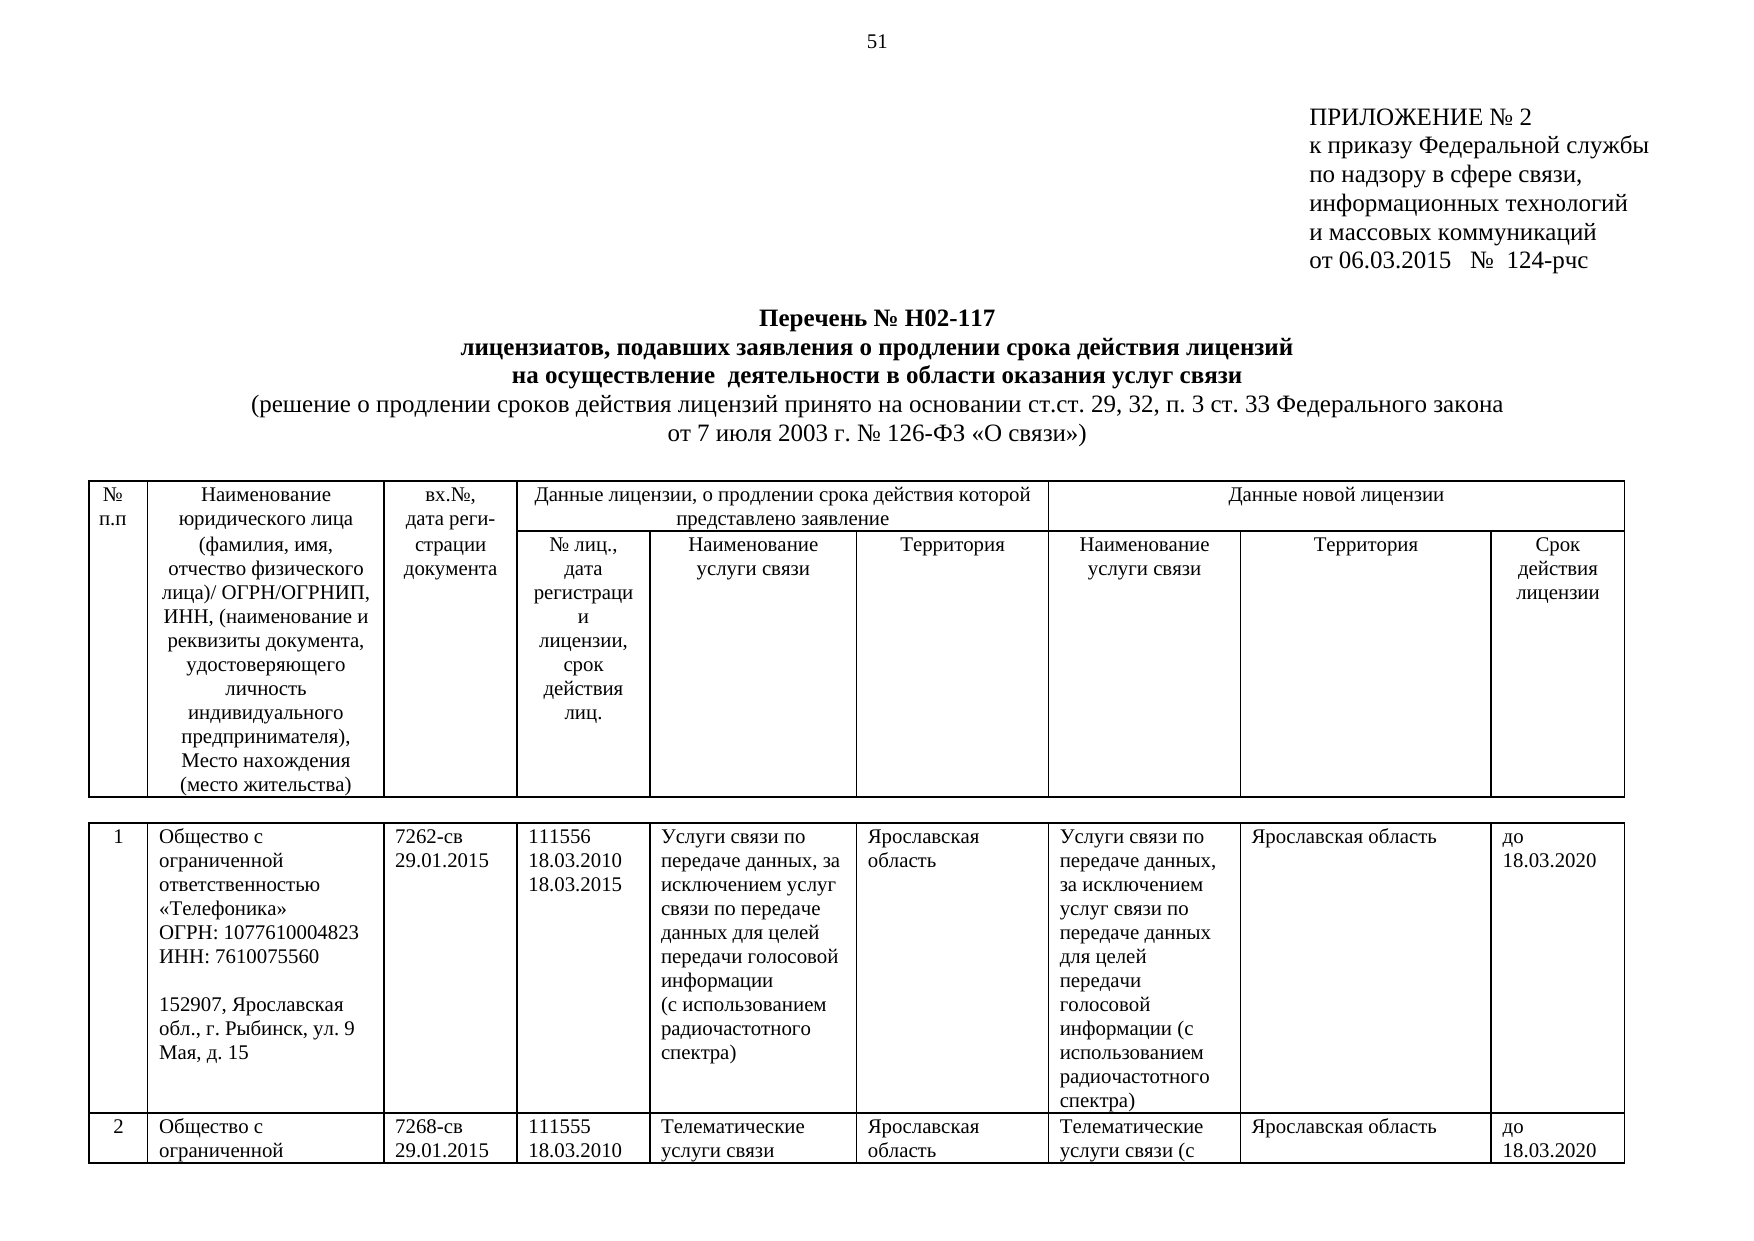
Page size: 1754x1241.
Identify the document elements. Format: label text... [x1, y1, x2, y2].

table_header № п.п [90, 482, 147, 530]
text ПРИЛОЖЕНИЕ № 2 [1309, 102, 1695, 130]
table_cell до 18.03.2020 [1492, 1114, 1624, 1162]
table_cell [518, 1114, 649, 1162]
table_cell Ярославская область [1241, 1114, 1490, 1162]
table_header Услуги связи по передаче данных, за исключением услуг связи по передаче данных для целей передачи голосовой информации (с использованием радиочастотного спектра) [1049, 824, 1240, 1112]
table_cell Территория [1241, 532, 1490, 796]
table_cell Срок действия лицензии [1492, 532, 1624, 796]
text на осуществление деятельности в области оказания услуг связи [59, 360, 1695, 389]
table_cell страции документа [385, 530, 516, 796]
text от 7 июля . № 126-ФЗ «О связи») [59, 418, 1695, 447]
table_header Ярославская область [857, 824, 1048, 1112]
table_cell Территория [857, 532, 1048, 796]
table_header 7262-св 29.01.2015 [385, 824, 516, 1112]
table_header Наименование юридического лица [148, 482, 383, 530]
table_header 1 [90, 824, 147, 1112]
text информационных технологий [1309, 188, 1695, 217]
text и массовых коммуникаций [1309, 217, 1695, 245]
text по надзору в сфере связи, [1309, 159, 1695, 188]
table_cell 2 [90, 1114, 147, 1162]
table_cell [1049, 1114, 1240, 1162]
text от 06.03.2015 № 124-рчс [1285, 245, 1695, 274]
table_cell 7268-св 29.01.2015 [385, 1114, 516, 1162]
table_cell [148, 1114, 383, 1162]
table_header Ярославская область [1241, 824, 1490, 1112]
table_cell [651, 1114, 856, 1162]
table_header до 18.03.2020 [1492, 824, 1624, 1112]
table_header вх.№, дата реги- [385, 482, 516, 530]
table_header Данные новой лицензии [1049, 482, 1624, 530]
table_cell № лиц., дата регистрации лицензии, срок действия лиц. [518, 532, 649, 796]
table_cell Наименование услуги связи [1049, 532, 1240, 796]
table_header Общество с ограниченной ответственностью «Телефоника» ОГРН: 1077610004823 ИНН: 7610075560 152907, Ярославская обл., г. Рыбинск, ул. 9 Мая, д. 15 [148, 824, 383, 1112]
table_cell Ярославская область [857, 1114, 1048, 1162]
text лицензиатов, подавших заявления о продлении срока действия лицензий [59, 332, 1695, 360]
text (решение о продлении сроков действия лицензий принято на основании cт.ст. 29, 32, п. 3 ст. 33 Федерального закона [59, 389, 1695, 418]
table_header 111556 18.03.2010 18.03.2015 [518, 824, 649, 1112]
table_cell Наименование услуги связи [651, 532, 856, 796]
table_cell [90, 530, 147, 796]
table_cell (фамилия, имя, отчество физического лица)/ ОГРН/ОГРНИП, ИНН, (наименование и реквизиты документа, удостоверяющего личность индивидуального предпринимателя), Место нахождения (место жительства) [148, 530, 383, 796]
text к приказу Федеральной службы [1309, 130, 1695, 159]
table_header Данные лицензии, о продлении срока действия которой представлено заявление [518, 482, 1048, 530]
table_header Услуги связи по передаче данных, за исключением услуг связи по передаче данных для целей передачи голосовой информации (с использованием радиочастотного спектра) [651, 824, 856, 1112]
text Перечень № Н02-117 [59, 303, 1695, 332]
